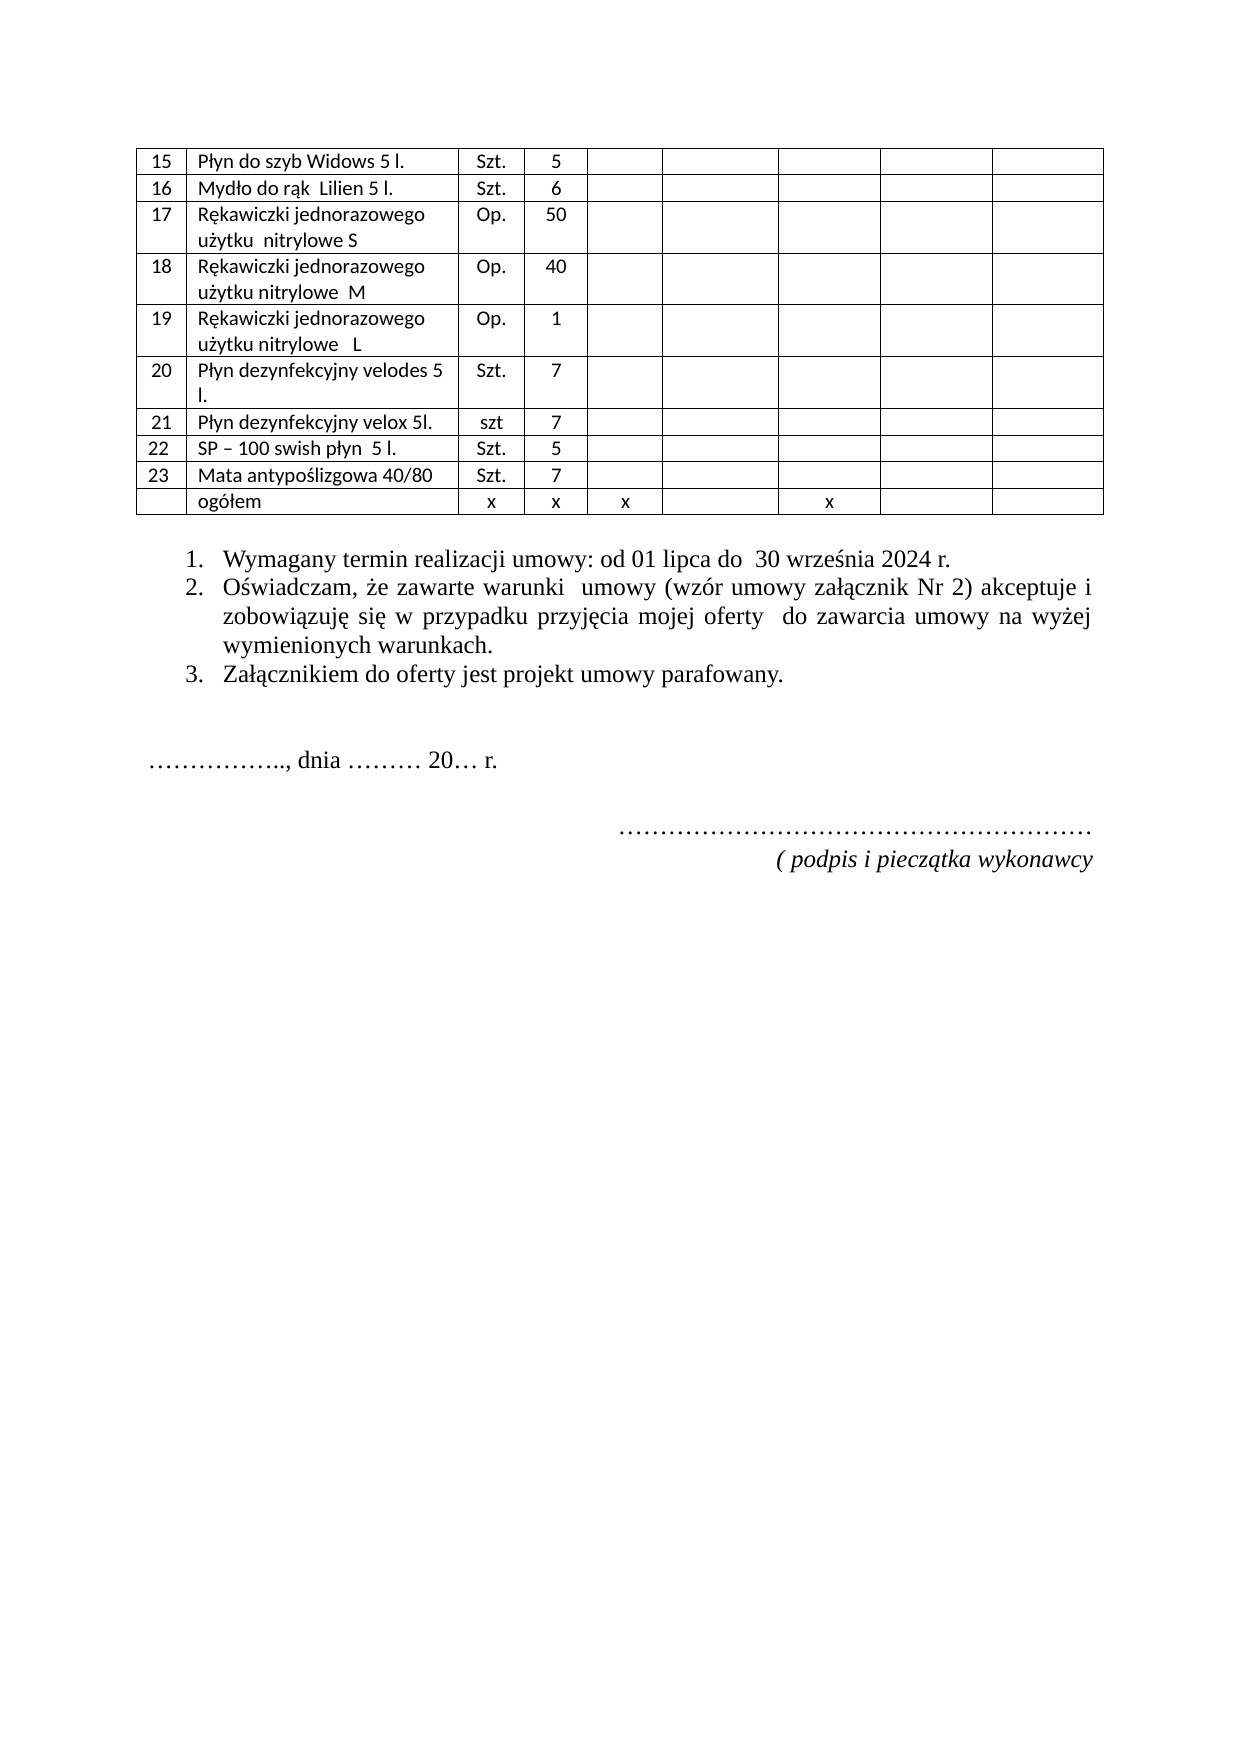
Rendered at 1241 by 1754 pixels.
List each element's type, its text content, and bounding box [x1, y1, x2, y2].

table_cell 1 [525, 305, 587, 356]
table_cell [993, 202, 1103, 252]
table_cell [588, 357, 662, 408]
table_cell Szt. [459, 149, 524, 174]
table_cell [663, 149, 778, 174]
table_cell [663, 409, 778, 434]
table_cell [779, 202, 880, 252]
table_cell [663, 436, 778, 461]
table_cell 17 [137, 202, 186, 252]
table_cell Płyn do szyb Widows 5 l. [187, 149, 458, 174]
table_cell [993, 409, 1103, 434]
table_cell Mata antypoślizgowa 40/80 [187, 462, 458, 487]
table_cell SP – 100 swish płyn 5 l. [187, 436, 458, 461]
table_cell Op. [459, 202, 524, 252]
table_cell Rękawiczki jednorazowego użytku nitrylowe L [187, 305, 458, 356]
table_cell [779, 409, 880, 434]
table_cell [993, 489, 1103, 514]
table_cell 18 [137, 254, 186, 304]
list Załącznikiem do oferty jest projekt umowy parafowany. [185, 659, 1093, 687]
table_cell [588, 409, 662, 434]
table_cell 5 [525, 436, 587, 461]
table_cell [779, 254, 880, 304]
table_cell Op. [459, 305, 524, 356]
table_cell szt [459, 409, 524, 434]
table_cell [779, 305, 880, 356]
table_cell [588, 462, 662, 487]
list Wymagany termin realizacji umowy: od 01 lipca do 30 września 2024 r. [185, 544, 1093, 572]
table_cell 7 [525, 357, 587, 408]
table_cell 20 [137, 357, 186, 408]
table_cell [881, 436, 992, 461]
table_cell ogółem [187, 489, 458, 514]
table_cell 50 [525, 202, 587, 252]
table_cell 7 [525, 409, 587, 434]
table_cell [993, 254, 1103, 304]
table_cell 6 [525, 175, 587, 201]
table_cell [663, 254, 778, 304]
table_cell [588, 436, 662, 461]
table_cell [993, 149, 1103, 174]
table_cell [881, 202, 992, 252]
table_cell Szt. [459, 357, 524, 408]
table_cell [881, 357, 992, 408]
table_cell Rękawiczki jednorazowego użytku nitrylowe S [187, 202, 458, 252]
table_cell x [779, 489, 880, 514]
table_cell [881, 489, 992, 514]
table_cell [663, 462, 778, 487]
table_cell 15 [137, 149, 186, 174]
table_cell [663, 202, 778, 252]
table_cell Mydło do rąk Lilien 5 l. [187, 175, 458, 201]
table_cell 21 [137, 409, 186, 434]
table_cell Rękawiczki jednorazowego użytku nitrylowe M [187, 254, 458, 304]
table_cell 5 [525, 149, 587, 174]
table_cell x [459, 489, 524, 514]
table_cell [993, 175, 1103, 201]
table_cell [881, 305, 992, 356]
table_cell [663, 489, 778, 514]
table_cell 40 [525, 254, 587, 304]
table_cell [881, 149, 992, 174]
table_cell [881, 462, 992, 487]
table_cell [993, 305, 1103, 356]
table_cell [779, 175, 880, 201]
table_cell 7 [525, 462, 587, 487]
table_cell [588, 305, 662, 356]
table_cell [779, 462, 880, 487]
table_cell [588, 254, 662, 304]
table_cell [137, 489, 186, 514]
table_cell Szt. [459, 175, 524, 201]
table_cell 16 [137, 175, 186, 201]
table_cell 23 [137, 462, 186, 487]
table_cell x [588, 489, 662, 514]
table_cell Szt. [459, 436, 524, 461]
text …………….., dnia ……… 20… r. [148, 745, 1093, 774]
table_cell [993, 357, 1103, 408]
table_cell Płyn dezynfekcyjny velodes 5 l. [187, 357, 458, 408]
table_cell [779, 149, 880, 174]
table_cell Op. [459, 254, 524, 304]
table_cell [588, 149, 662, 174]
table_cell [663, 357, 778, 408]
table_cell [588, 175, 662, 201]
list Oświadczam, że zawarte warunki umowy (wzór umowy załącznik Nr 2) akceptuje i zobowiązuję się w przypadku przyjęcia mojej oferty do zawarcia umowy na wyżej wymienionych warunkach. [185, 572, 1093, 659]
table_cell [663, 305, 778, 356]
table_cell 19 [137, 305, 186, 356]
table_cell Płyn dezynfekcyjny velox 5l. [187, 409, 458, 434]
table_cell [881, 409, 992, 434]
table_cell [993, 436, 1103, 461]
table_cell [663, 175, 778, 201]
table_cell [993, 462, 1103, 487]
table_cell [779, 436, 880, 461]
table_cell Szt. [459, 462, 524, 487]
table_cell [881, 254, 992, 304]
table_cell [779, 357, 880, 408]
table_cell x [525, 489, 587, 514]
table_cell [588, 202, 662, 252]
table_cell [881, 175, 992, 201]
table_cell 22 [137, 436, 186, 461]
text ………………………………………………… ( podpis i pieczątka wykonawcy [148, 811, 1093, 873]
